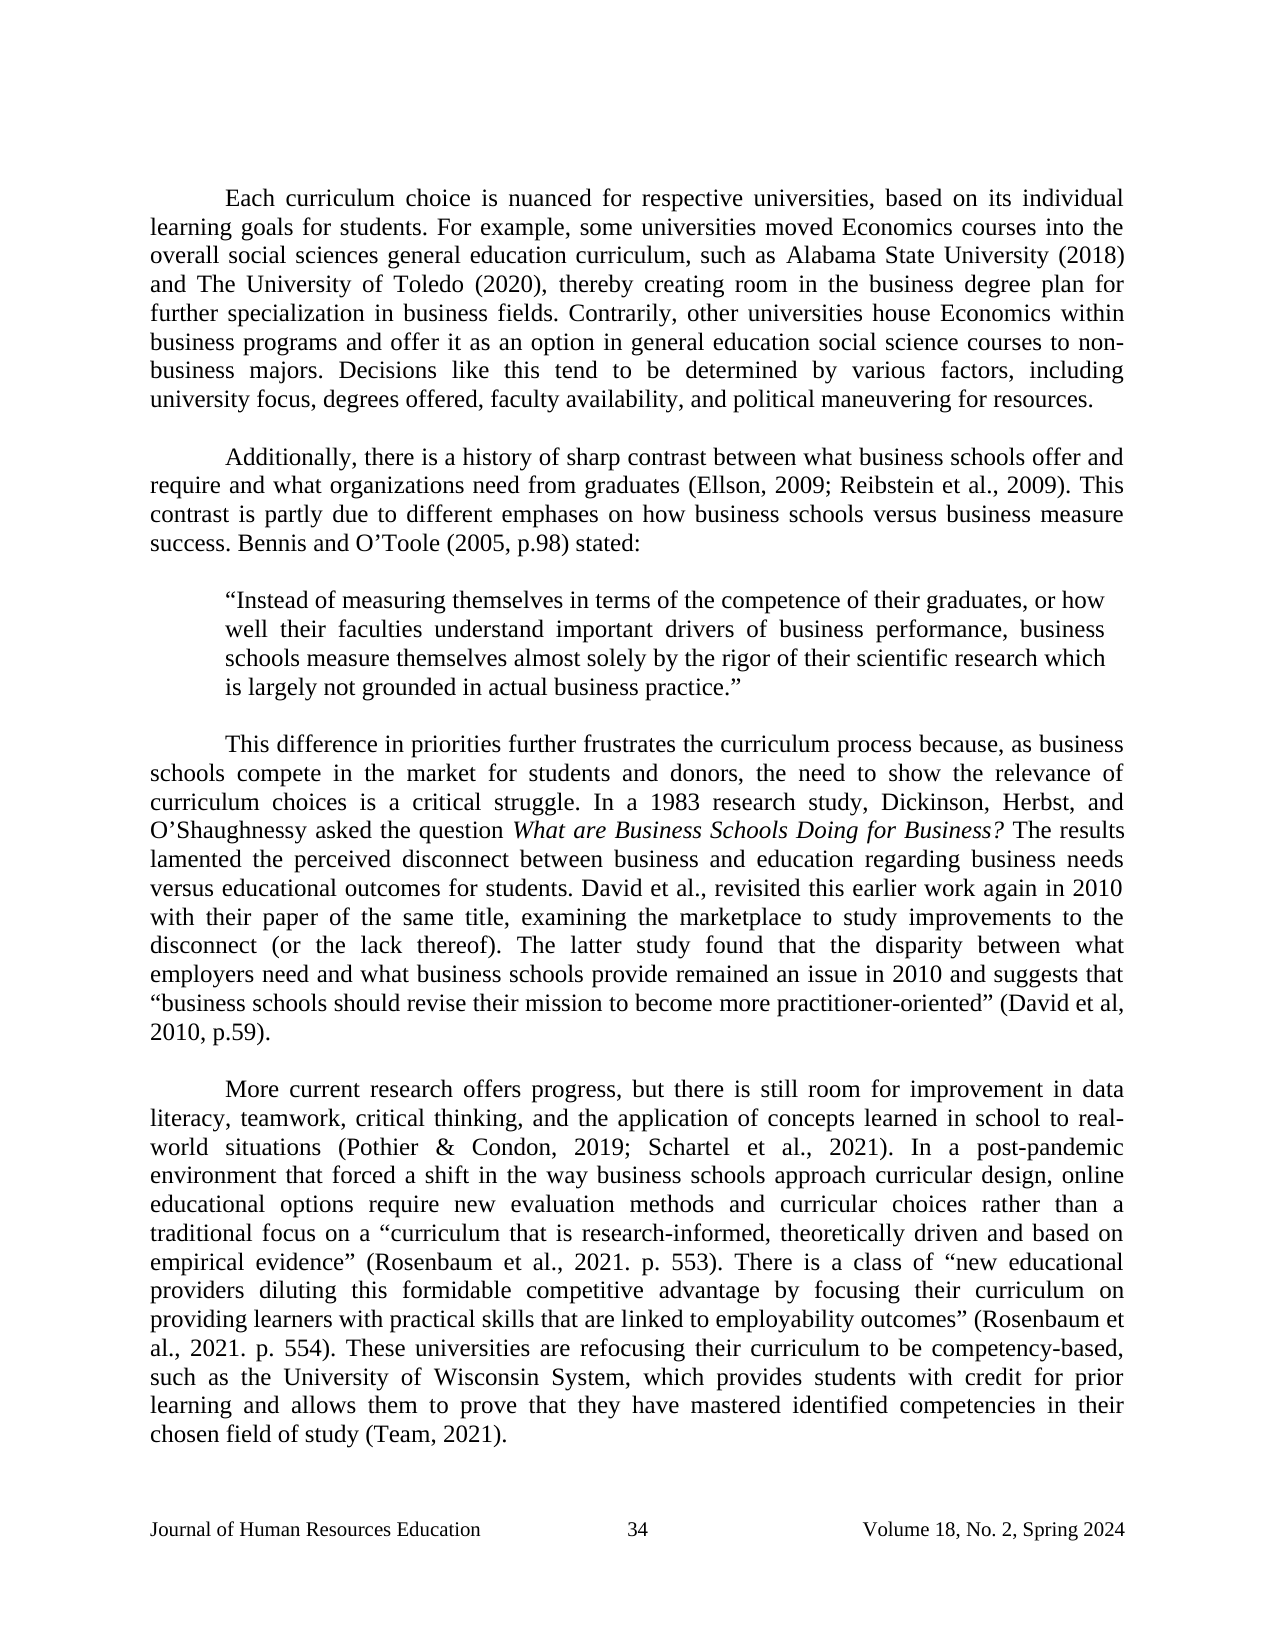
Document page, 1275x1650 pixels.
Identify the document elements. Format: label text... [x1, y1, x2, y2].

text Additionally, there is a history of sharp contrast between what business schools offer and require and what organizations need from graduates (Ellson, 2009; Reibstein et al., 2009). This contrast is partly due to different emphases on how business schools versus business measure success. Bennis and O’Toole (2005, p.98) stated: [150, 442, 1125, 557]
text More current research offers progress, but there is still room for improvement in data literacy, teamwork, critical thinking, and the application of concepts learned in school to real-world situations (Pothier & Condon, 2019; Schartel et al., 2021). In a post-pandemic environment that forced a shift in the way business schools approach curricular design, online educational options require new evaluation methods and curricular choices rather than a traditional focus on a “curriculum that is research-informed, theoretically driven and based on empirical evidence” (Rosenbaum et al., 2021. p. 553). There is a class of “new educational providers diluting this formidable competitive advantage by focusing their curriculum on providing learners with practical skills that are linked to employability outcomes” (Rosenbaum et al., 2021. p. 554). These universities are refocusing their curriculum to be competency-based, such as the University of Wisconsin System, which provides students with credit for prior learning and allows them to prove that they have mastered identified competencies in their chosen field of study (Team, 2021). [150, 1074, 1125, 1448]
text “Instead of measuring themselves in terms of the competence of their graduates, or how well their faculties understand important drivers of business performance, business schools measure themselves almost solely by the rigor of their scientific research which is largely not grounded in actual business practice.” [225, 586, 1106, 701]
text Each curriculum choice is nuanced for respective universities, based on its individual learning goals for students. For example, some universities moved Economics courses into the overall social sciences general education curriculum, such as Alabama State University (2018) and The University of Toledo (2020), thereby creating room in the business degree plan for further specialization in business fields. Contrarily, other universities house Economics within business programs and offer it as an option in general education social science courses to non-business majors. Decisions like this tend to be determined by various factors, including university focus, degrees offered, faculty availability, and political maneuvering for resources. [150, 183, 1125, 413]
text This difference in priorities further frustrates the curriculum process because, as business schools compete in the market for students and donors, the need to show the relevance of curriculum choices is a critical struggle. In a 1983 research study, Dickinson, Herbst, and O’Shaughnessy asked the question What are Business Schools Doing for Business? The results lamented the perceived disconnect between business and education regarding business needs versus educational outcomes for students. David et al., revisited this earlier work again in 2010 with their paper of the same title, examining the marketplace to study improvements to the disconnect (or the lack thereof). The latter study found that the disparity between what employers need and what business schools provide remained an issue in 2010 and suggests that “business schools should revise their mission to become more practitioner-oriented” (David et al, 2010, p.59). [150, 729, 1125, 1046]
